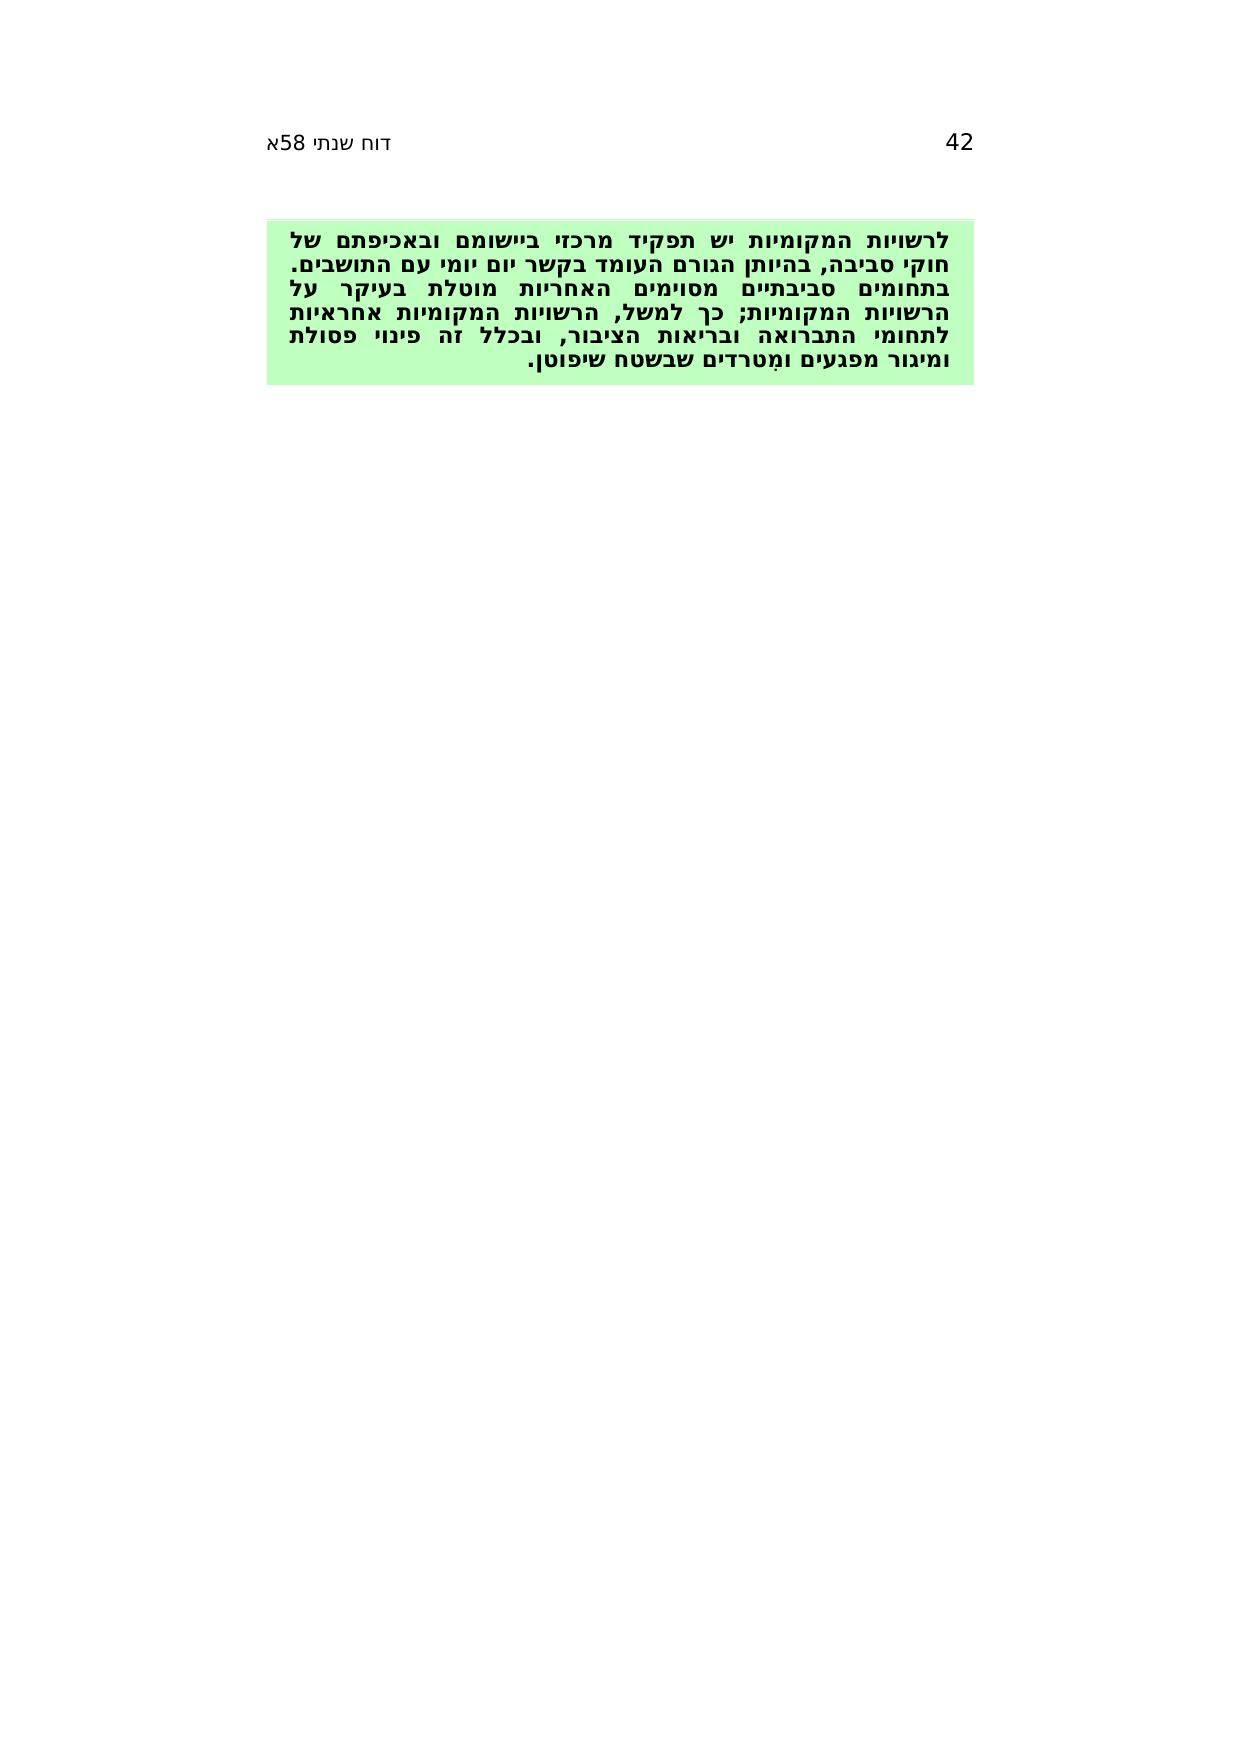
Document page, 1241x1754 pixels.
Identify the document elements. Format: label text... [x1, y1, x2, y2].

text לרשויות המקומיות יש תפקיד מרכזי ביישומם ובאכיפתם של חוקי סביבה, בהיותן הגורם העומד בקשר יום יומי עם התושבים. בתחומים סביבתיים מסוימים האחריות מוטלת בעיקר על הרשויות המקומיות; כך למשל, הרשויות המקומיות אחראיות לתחומי התברואה ובריאות הציבור, ובכלל זה פינוי פסולת ומיגור מפגעים ומִטרדים שבשטח שיפוטן. [267, 221, 974, 385]
